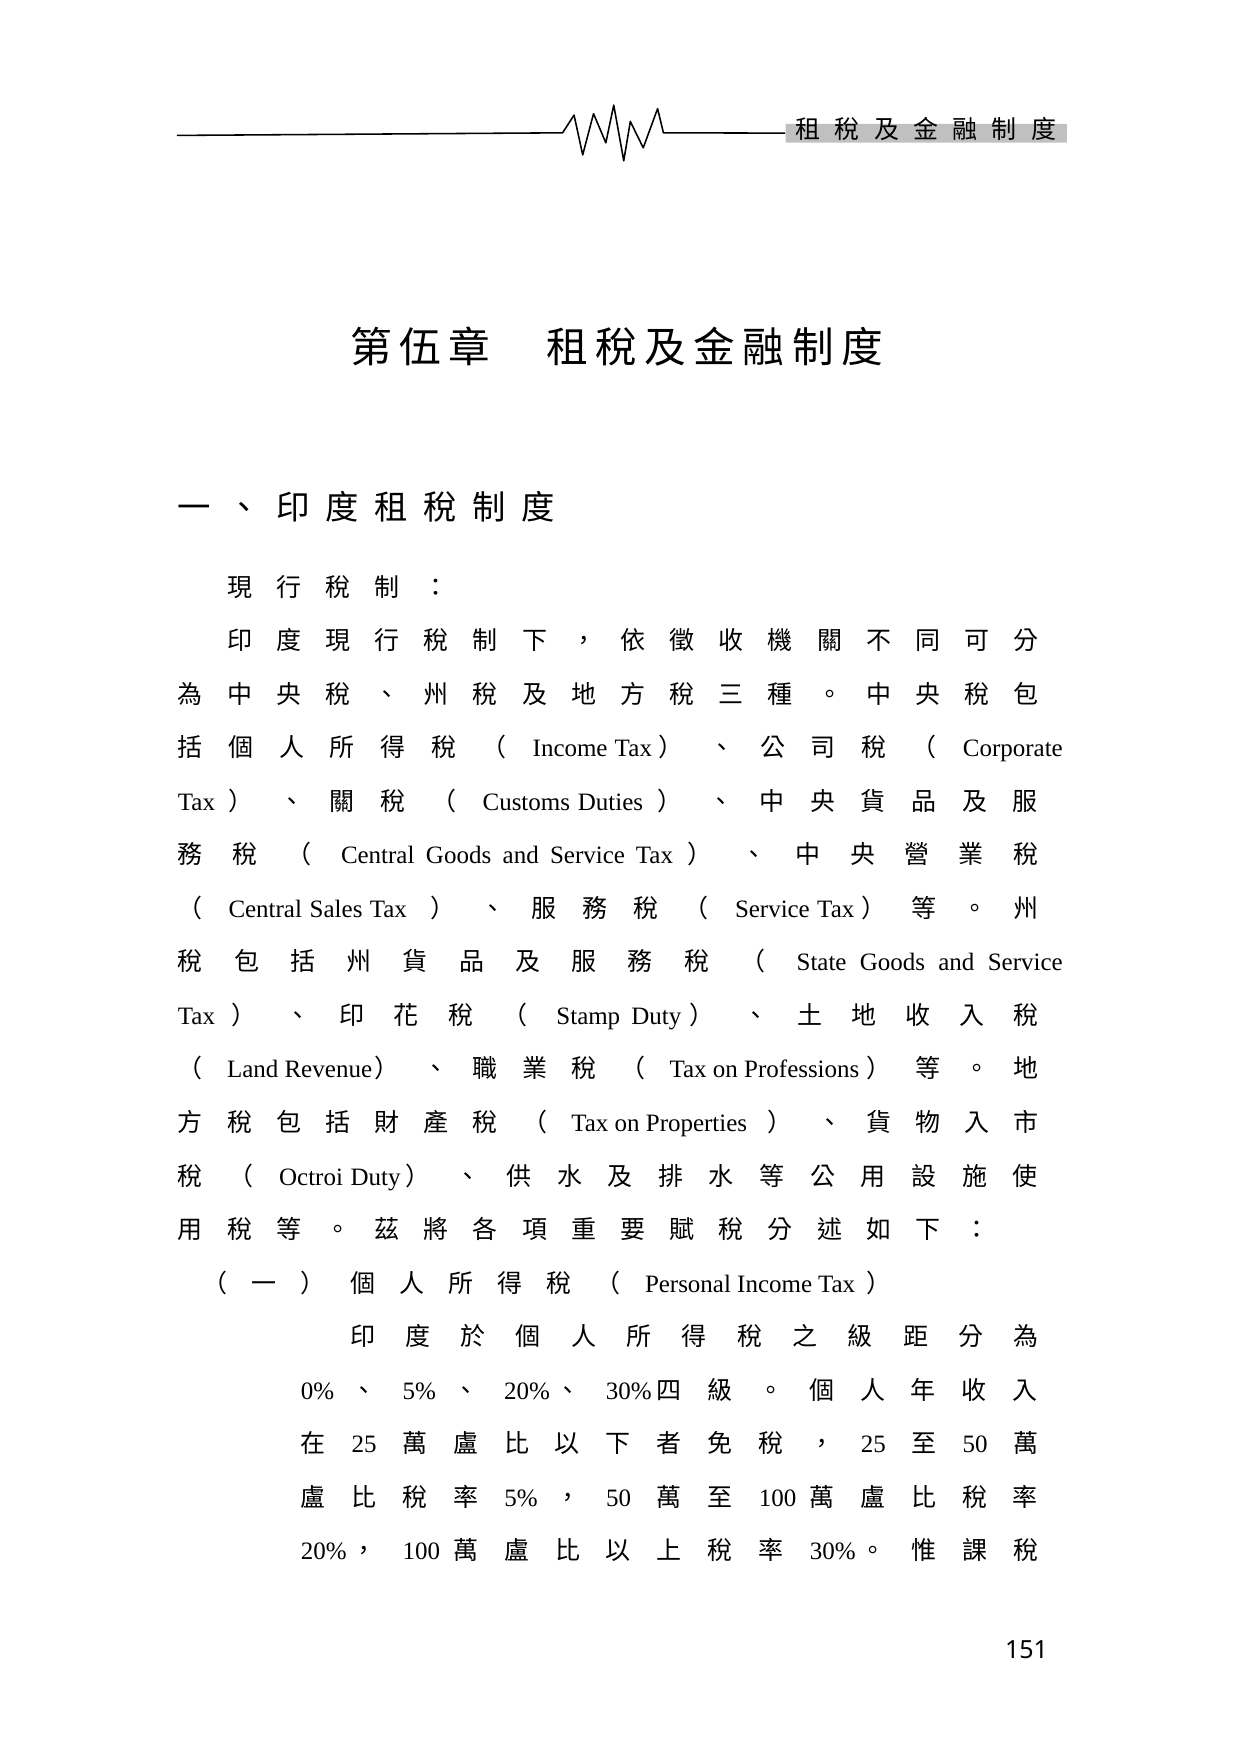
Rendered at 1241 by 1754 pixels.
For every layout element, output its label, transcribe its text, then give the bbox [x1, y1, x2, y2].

text 一、印度租稅制度 [178, 478, 1063, 532]
text 印度現行稅制下，依徵收機關不同可分為中央稅、州稅及地方稅三種。中央稅包括個人所得稅（Income Tax）、公司稅（Corporate Tax）、關稅（Customs Duties）、中央貨品及服務稅（Central Goods and Service Tax）、中央營業稅（Central Sales Tax）、服務稅（Service Tax）等。州稅包括州貨品及服務稅（State Goods and Service Tax）、印花稅（Stamp Duty）、土地收入稅（Land Revenue）、職業稅（Tax on Professions）等。地方稅包括財產稅（Tax on Properties）、貨物入市稅（Octroi Duty）、供水及排水等公用設施使用稅等。茲將各項重要賦稅分述如下： [178, 612, 1063, 1254]
text 第伍章 租稅及金融制度 [178, 291, 1063, 398]
text 現行稅制： [178, 558, 1063, 612]
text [276, 1308, 1063, 1576]
text （一）個人所得稅（Personal Income Tax） [202, 1254, 1063, 1308]
